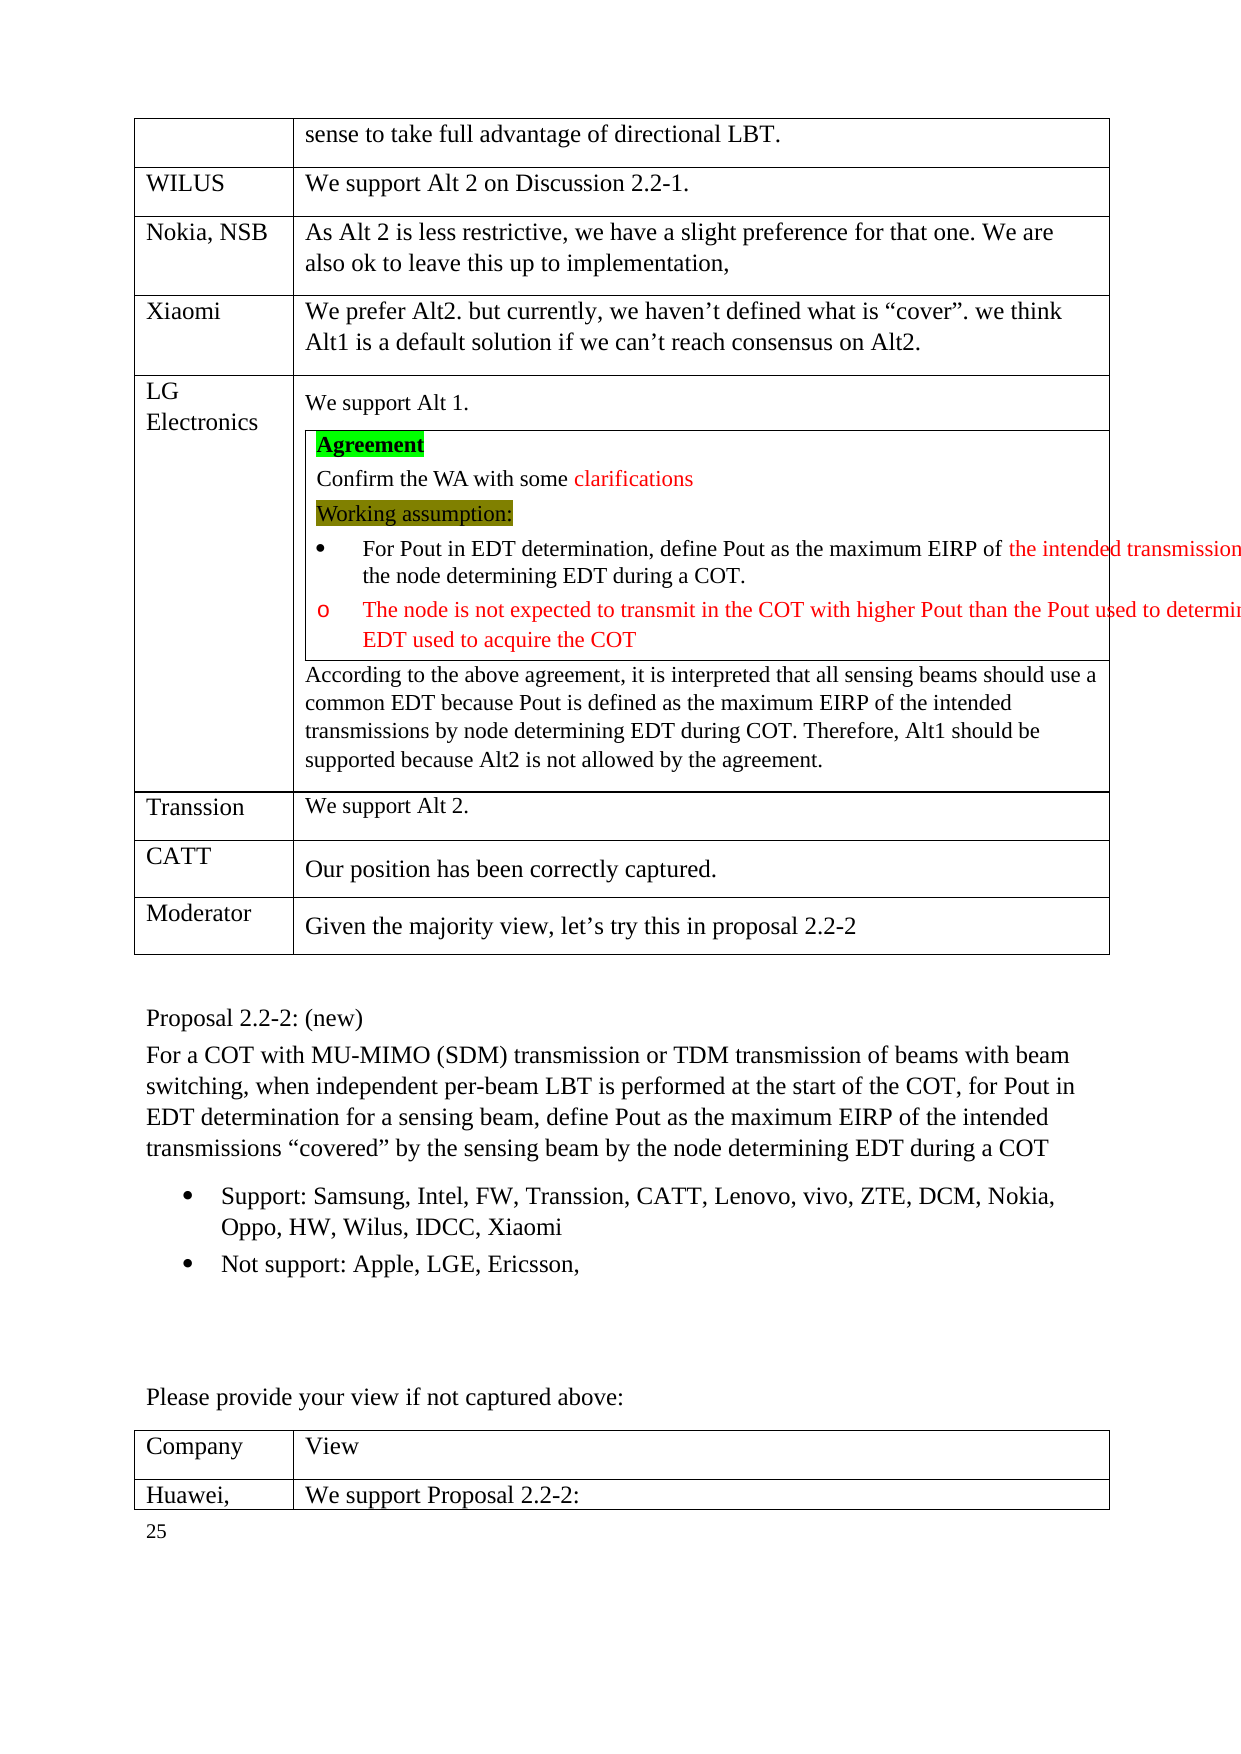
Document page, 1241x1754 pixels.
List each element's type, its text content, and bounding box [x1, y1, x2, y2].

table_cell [294, 119, 1109, 167]
table_cell WILUS [135, 168, 293, 216]
table_cell Transsion [135, 793, 293, 840]
text Please provide your view if not captured above: [146, 1382, 1122, 1411]
table_cell Moderator [135, 898, 293, 954]
table_cell Nokia, NSB [135, 217, 293, 295]
table_cell LG Electronics [135, 376, 293, 791]
table_cell As Alt 2 is less restrictive, we have a slight preference for that one. We are also ok to leave this up to implementation, [294, 217, 1109, 295]
list Not support: Apple, LGE, Ericsson, [183, 1249, 1122, 1278]
text Proposal 2.2-2: (new) [146, 1003, 1122, 1032]
table_header View [294, 1431, 1109, 1479]
table_cell We support Alt 2 on Discussion 2.2-1. [294, 168, 1109, 216]
table_cell Huawei, HiSilicon [135, 1480, 293, 1508]
table_cell We support Alt 2. [294, 793, 1109, 840]
table_cell Given the majority view, let’s try this in proposal 2.2-2 [294, 898, 1109, 954]
table_cell Our position has been correctly captured. [294, 841, 1109, 897]
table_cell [294, 1480, 1109, 1508]
text For a COT with MU-MIMO (SDM) transmission or TDM transmission of beams with beam switching, when independent per-beam LBT is performed at the start of the COT, for Pout in EDT determination for a sensing beam, define Pout as the maximum EIRP of the intended transmissions “covered” by the sensing beam by the node determining EDT during a COT [146, 1040, 1122, 1162]
table_cell FW [135, 119, 293, 167]
list Support: Samsung, Intel, FW, Transsion, CATT, Lenovo, vivo, ZTE, DCM, Nokia, Oppo, HW, Wilus, IDCC, Xiaomi [183, 1181, 1122, 1241]
table_header Company [135, 1431, 293, 1479]
table_cell Xiaomi [135, 296, 293, 375]
table_cell We prefer Alt2. but currently, we haven’t defined what is “cover”. we think Alt1 is a default solution if we can’t reach consensus on Alt2. [294, 296, 1109, 375]
table_cell CATT [135, 841, 293, 897]
table_cell We support Alt 1. According to the above agreement, it is interpreted that all sensing beams should use a common EDT because Pout is defined as the maximum EIRP of the intended transmissions by node determining EDT during COT. Therefore, Alt1 should be supported because Alt2 is not allowed by the agreement. [294, 376, 1109, 791]
